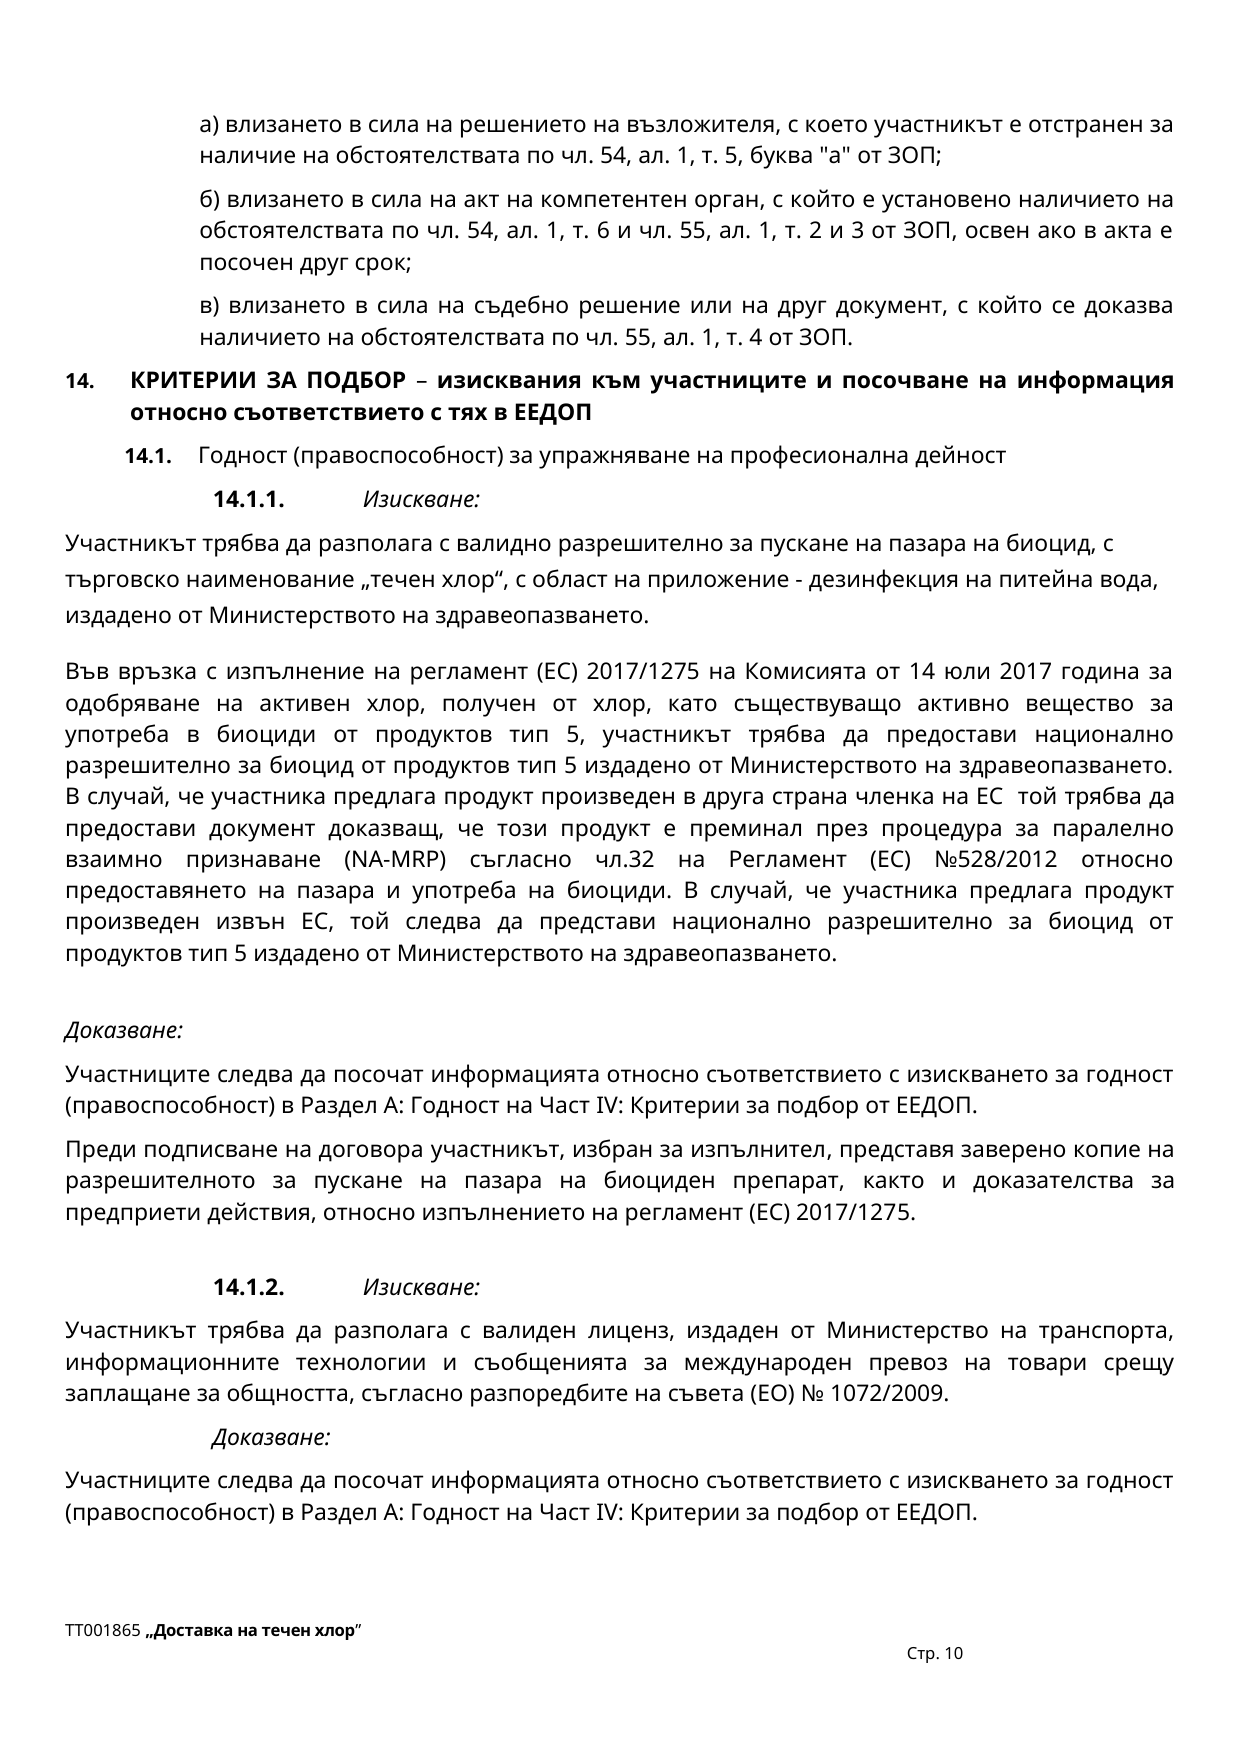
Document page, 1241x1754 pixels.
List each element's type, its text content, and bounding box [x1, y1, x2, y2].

text а) влизането в сила на решението на възложителя, с което участникът е отстранен за наличие на обстоятелствата по чл. 54, ал. 1, т. 5, буква "а" от ЗОП; [199, 108, 1175, 170]
text в) влизането в сила на съдебно решение или на друг документ, с който се доказва наличието на обстоятелствата по чл. 55, ал. 1, т. 4 от ЗОП. [199, 289, 1175, 352]
list Изискване: [213, 483, 1175, 514]
text Участниците следва да посочат информацията относно съответствието с изискването за годност (правоспособност) в Раздел А: Годност на Част IV: Критерии за подбор от ЕЕДОП. [65, 1464, 1175, 1527]
list Годност (правоспособност) за упражняване на професионална дейност [124, 439, 1175, 470]
list Изискване: [213, 1271, 1175, 1302]
list КРИТЕРИИ ЗА ПОДБОР – изисквания към участниците и посочване на информация относно съответствието с тях в ЕЕДОП [65, 364, 1175, 427]
text Преди подписване на договора участникът, избран за изпълнител, представя заверено копие на разрешителното за пускане на пазара на биоциден препарат, както и доказателства за предприети действия, относно изпълнението на регламент (EС) 2017/1275. [65, 1133, 1175, 1227]
text Доказване: [139, 1421, 1175, 1452]
text Доказване: [65, 1014, 1175, 1046]
text Участникът трябва да разполага с валидно разрешително за пускане на пазара на биоцид, с търговско наименование „течен хлор“, с област на приложение - дезинфекция на питейна вода, издадено от Министерството на здравеопазването. [65, 527, 1175, 630]
text б) влизането в сила на акт на компетентен орган, с който е установено наличието на обстоятелствата по чл. 54, ал. 1, т. 6 и чл. 55, ал. 1, т. 2 и 3 от ЗОП, освен ако в акта е посочен друг срок; [199, 183, 1175, 277]
text Участниците следва да посочат информацията относно съответствието с изискването за годност (правоспособност) в Раздел А: Годност на Част IV: Критерии за подбор от ЕЕДОП. [65, 1058, 1175, 1121]
text Участникът трябва да разполага с валиден лиценз, издаден от Министерство на транспорта, информационните технологии и съобщенията за международен превоз на товари срещу заплащане за общността, съгласно разпоредбите на съвета (ЕО) № 1072/2009. [65, 1314, 1175, 1408]
text Във връзка с изпълнение на регламент (EС) 2017/1275 на Комисията от 14 юли 2017 година за одобряване на активен хлор, получен от хлор, като съществуващо активно вещество за употреба в биоциди от продуктов тип 5, участникът трябва да предостави национално разрешително за биоцид от продуктов тип 5 издадено от Министерството на здравеопазването. В случай, че участника предлага продукт произведен в друга страна членка на ЕС той трябва да предостави документ доказващ, че този продукт е преминал през процедура за паралелно взаимно признаване (NA-MRP) съгласно чл.32 на Регламент (ЕС) №528/2012 относно предоставянето на пазара и употреба на биоциди. В случай, че участника предлага продукт произведен извън ЕС, той следва да представи национално разрешително за биоцид от продуктов тип 5 издадено от Министерството на здравеопазването. [65, 655, 1175, 968]
